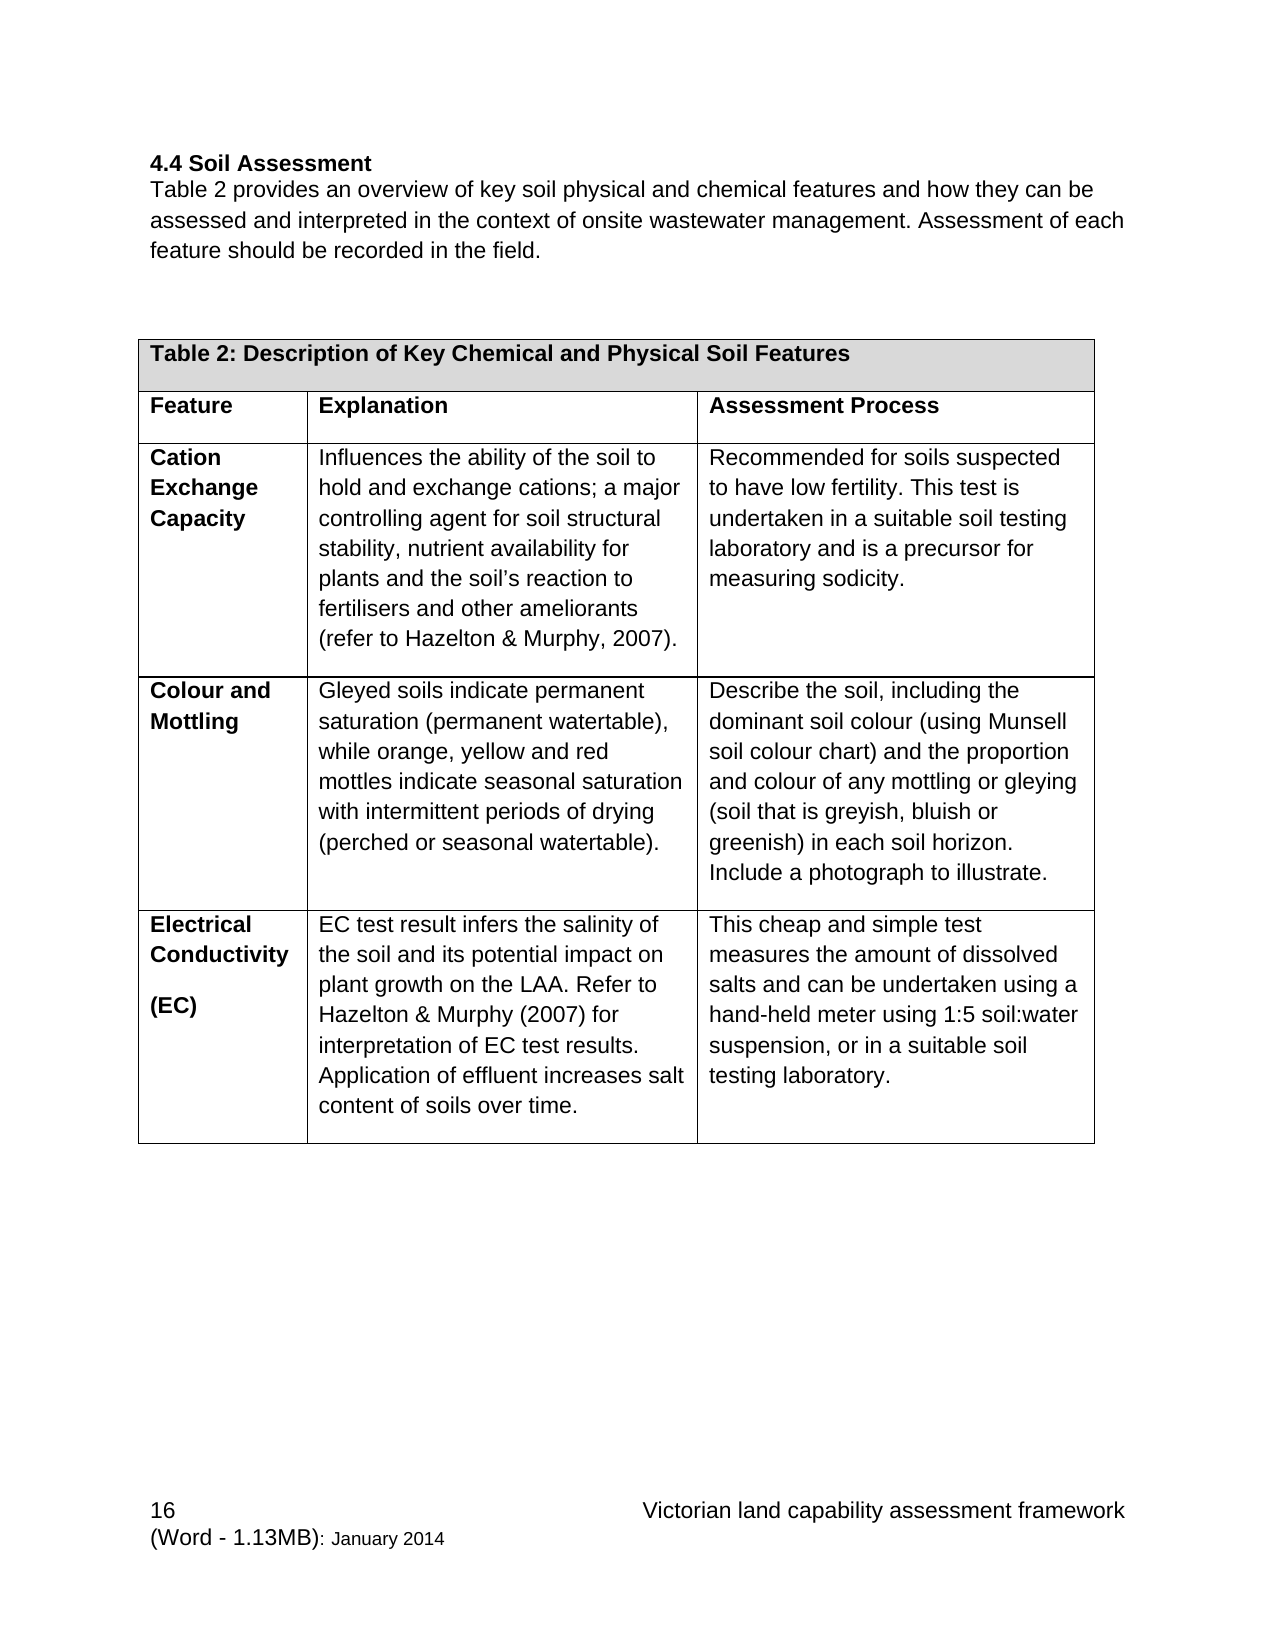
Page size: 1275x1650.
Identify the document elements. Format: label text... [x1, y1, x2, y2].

table_cell Recommended for soils suspected to have low fertility. This test is undertaken in a suitable soil testing laboratory and is a precursor for measuring sodicity. [698, 444, 1094, 676]
table_cell Assessment Process [698, 392, 1094, 443]
table_cell Influences the ability of the soil to hold and exchange cations; a major controlling agent for soil structural stability, nutrient availability for plants and the soil’s reaction to fertilisers and other ameliorants (refer to Hazelton & Murphy, 2007). [308, 444, 697, 676]
table_cell Gleyed soils indicate permanent saturation (permanent watertable), while orange, yellow and red mottles indicate seasonal saturation with intermittent periods of drying (perched or seasonal watertable). [308, 678, 697, 910]
table_cell Feature [139, 392, 307, 443]
text 4.4 Soil Assessment [150, 150, 1125, 176]
text Table 2 provides an overview of key soil physical and chemical features and how they can be assessed and interpreted in the context of onsite wastewater management. Assessment of each feature should be recorded in the field. [150, 176, 1125, 263]
table_cell Describe the soil, including the dominant soil colour (using Munsell soil colour chart) and the proportion and colour of any mottling or gleying (soil that is greyish, bluish or greenish) in each soil horizon. Include a photograph to illustrate. [698, 678, 1094, 910]
table_cell Cation Exchange Capacity [139, 444, 307, 676]
table_cell Colour and Mottling [139, 678, 307, 910]
table_cell Explanation [308, 392, 697, 443]
table_cell This cheap and simple test measures the amount of dissolved salts and can be undertaken using a hand-held meter using 1:5 soil:water suspension, or in a suitable soil testing laboratory. [698, 911, 1094, 1143]
table_cell Electrical Conductivity (EC) [139, 911, 307, 1143]
table_header Table 2: Description of Key Chemical and Physical Soil Features [139, 340, 1094, 391]
table_cell EC test result infers the salinity of the soil and its potential impact on plant growth on the LAA. Refer to Hazelton & Murphy (2007) for interpretation of EC test results. Application of effluent increases salt content of soils over time. [308, 911, 697, 1143]
